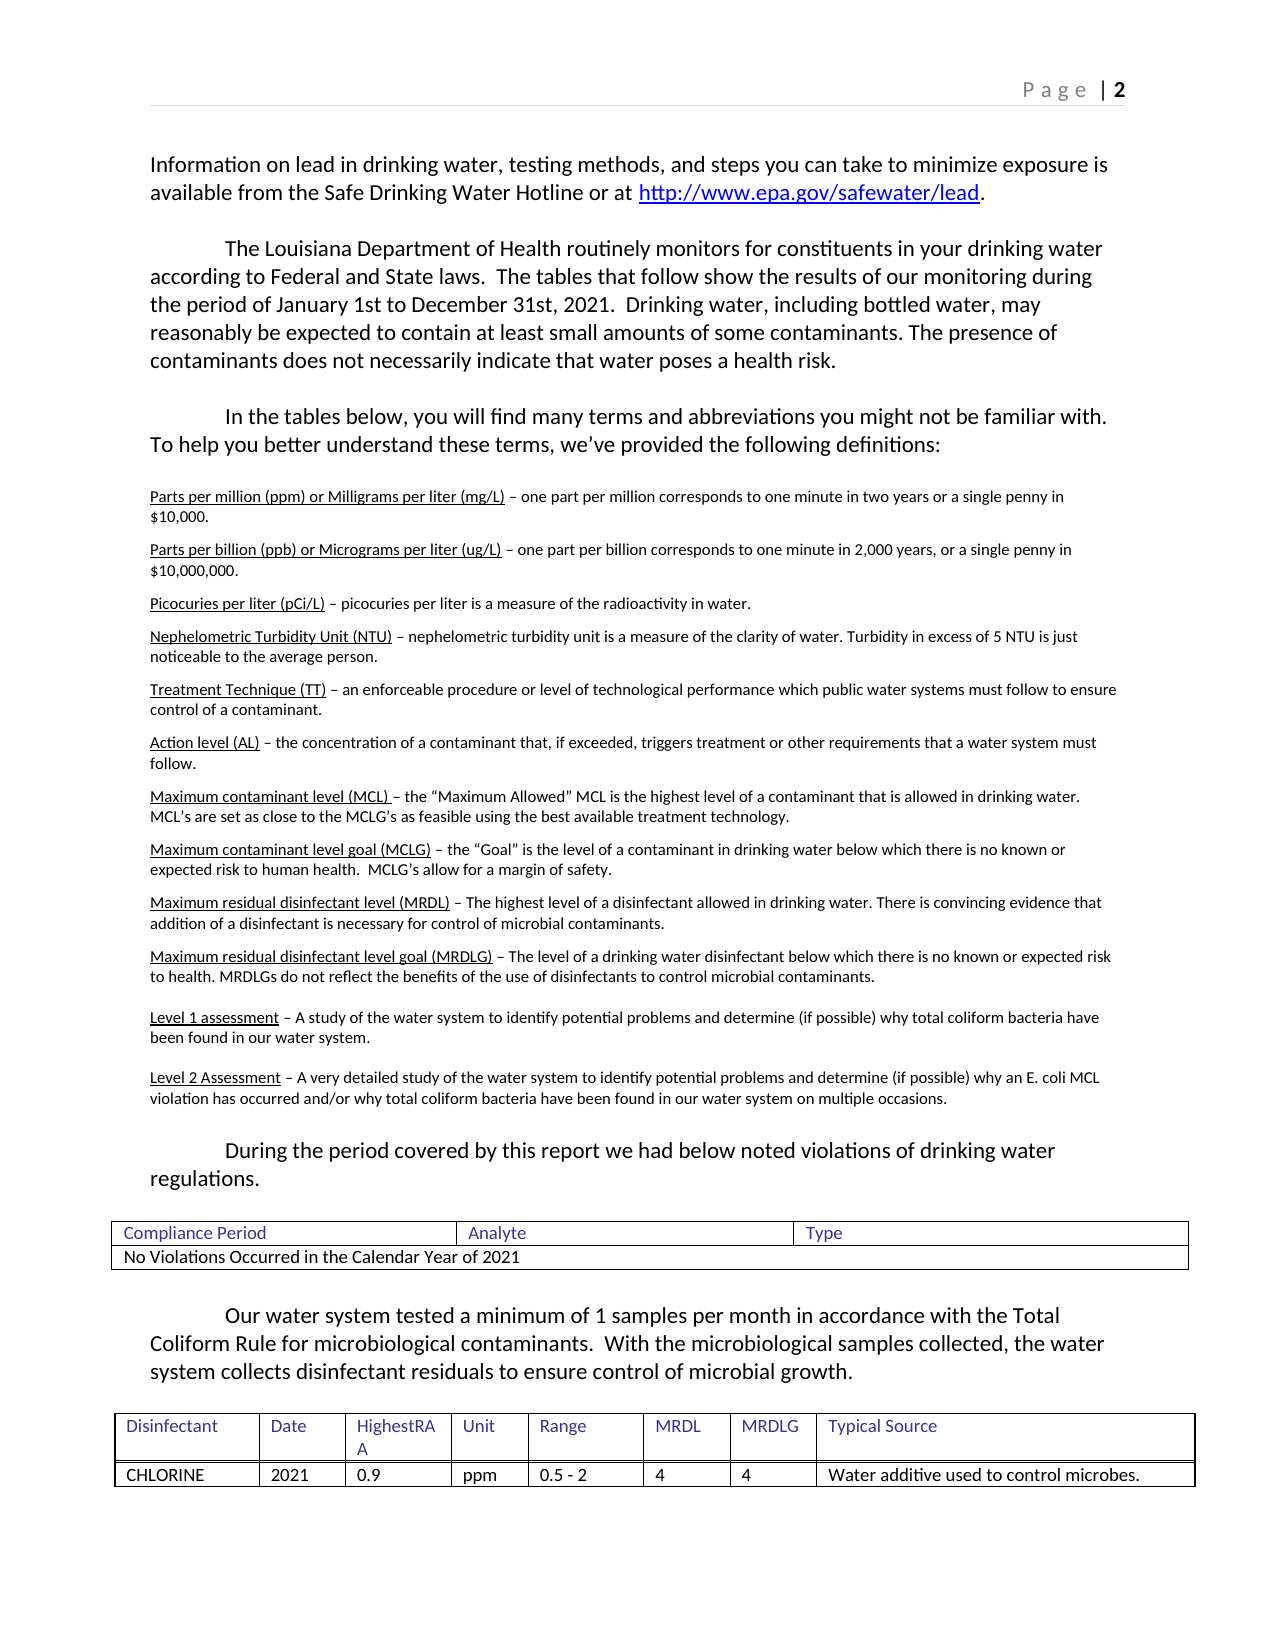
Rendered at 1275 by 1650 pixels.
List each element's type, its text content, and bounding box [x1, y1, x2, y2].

text Parts per billion (ppb) or Micrograms per liter (ug/L) – one part per billion corresponds to one minute in 2,000 years, or a single penny in $10,000,000. [150, 539, 1125, 580]
text During the period covered by this report we had below noted violations of drinking water regulations. [150, 1136, 1125, 1192]
text Action level (AL) – the concentration of a contaminant that, if exceeded, triggers treatment or other requirements that a water system must follow. [150, 733, 1125, 773]
table_cell 4 [731, 1463, 816, 1486]
text Nephelometric Turbidity Unit (NTU) – nephelometric turbidity unit is a measure of the clarity of water. Turbidity in excess of 5 NTU is just noticeable to the average person. [150, 626, 1125, 667]
text Treatment Technique (TT) – an enforceable procedure or level of technological performance which public water systems must follow to ensure control of a contaminant. [150, 679, 1125, 720]
table_header Typical Source [817, 1414, 1194, 1460]
table_cell 0.9 [346, 1463, 451, 1486]
table_header Compliance Period [112, 1222, 456, 1244]
table_cell CHLORINE [116, 1463, 259, 1486]
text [150, 150, 1125, 206]
table_header Date [260, 1414, 345, 1460]
text Level 2 Assessment – A very detailed study of the water system to identify potential problems and determine (if possible) why an E. coli MCL violation has occurred and/or why total coliform bacteria have been found in our water system on multiple occasions. [150, 1068, 1125, 1108]
text In the tables below, you will find many terms and abbreviations you might not be familiar with. To help you better understand these terms, we’ve provided the following definitions: [150, 402, 1125, 458]
table_header MRDLG [731, 1414, 816, 1460]
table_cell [817, 1463, 1194, 1486]
table_header Analyte [457, 1222, 793, 1244]
table_header Disinfectant [116, 1414, 259, 1460]
table_cell 0.5 - 2 [529, 1463, 643, 1486]
table_header Range [529, 1414, 643, 1460]
text Maximum residual disinfectant level goal (MRDLG) – The level of a drinking water disinfectant below which there is no known or expected risk to health. MRDLGs do not reflect the benefits of the use of disinfectants to control microbial contaminants. [150, 946, 1125, 987]
text Picocuries per liter (pCi/L) – picocuries per liter is a measure of the radioactivity in water. [150, 593, 1125, 613]
text Our water system tested a minimum of 1 samples per month in accordance with the Total Coliform Rule for microbiological contaminants. With the microbiological samples collected, the water system collects disinfectant residuals to ensure control of microbial growth. [150, 1301, 1125, 1385]
table_cell 4 [644, 1463, 730, 1486]
table_header Unit [452, 1414, 528, 1460]
table_cell No Violations Occurred in the Calendar Year of 2021 [112, 1246, 1188, 1268]
text Maximum contaminant level goal (MCLG) – the “Goal” is the level of a contaminant in drinking water below which there is no known or expected risk to human health. MCLG’s allow for a margin of safety. [150, 839, 1125, 880]
text Parts per million (ppm) or Milligrams per liter (mg/L) – one part per million corresponds to one minute in two years or a single penny in $10,000. [150, 486, 1125, 527]
table_header MRDL [644, 1414, 730, 1460]
table_cell ppm [452, 1463, 528, 1486]
table_header HighestRAA [346, 1414, 451, 1460]
text Maximum contaminant level (MCL) – the “Maximum Allowed” MCL is the highest level of a contaminant that is allowed in drinking water. MCL’s are set as close to the MCLG’s as feasible using the best available treatment technology. [150, 786, 1125, 827]
table_cell 2021 [260, 1463, 345, 1486]
table_header Type [794, 1222, 1188, 1244]
text Level 1 assessment – A study of the water system to identify potential problems and determine (if possible) why total coliform bacteria have been found in our water system. [150, 1007, 1125, 1047]
text The Louisiana Department of Health routinely monitors for constituents in your drinking water according to Federal and State laws. The tables that follow show the results of our monitoring during the period of January 1st to December 31st, 2021. Drinking water, including bottled water, may reasonably be expected to contain at least small amounts of some contaminants. The presence of contaminants does not necessarily indicate that water poses a health risk. [150, 234, 1125, 374]
text Maximum residual disinfectant level (MRDL) – The highest level of a disinfectant allowed in drinking water. There is convincing evidence that addition of a disinfectant is necessary for control of microbial contaminants. [150, 893, 1125, 933]
